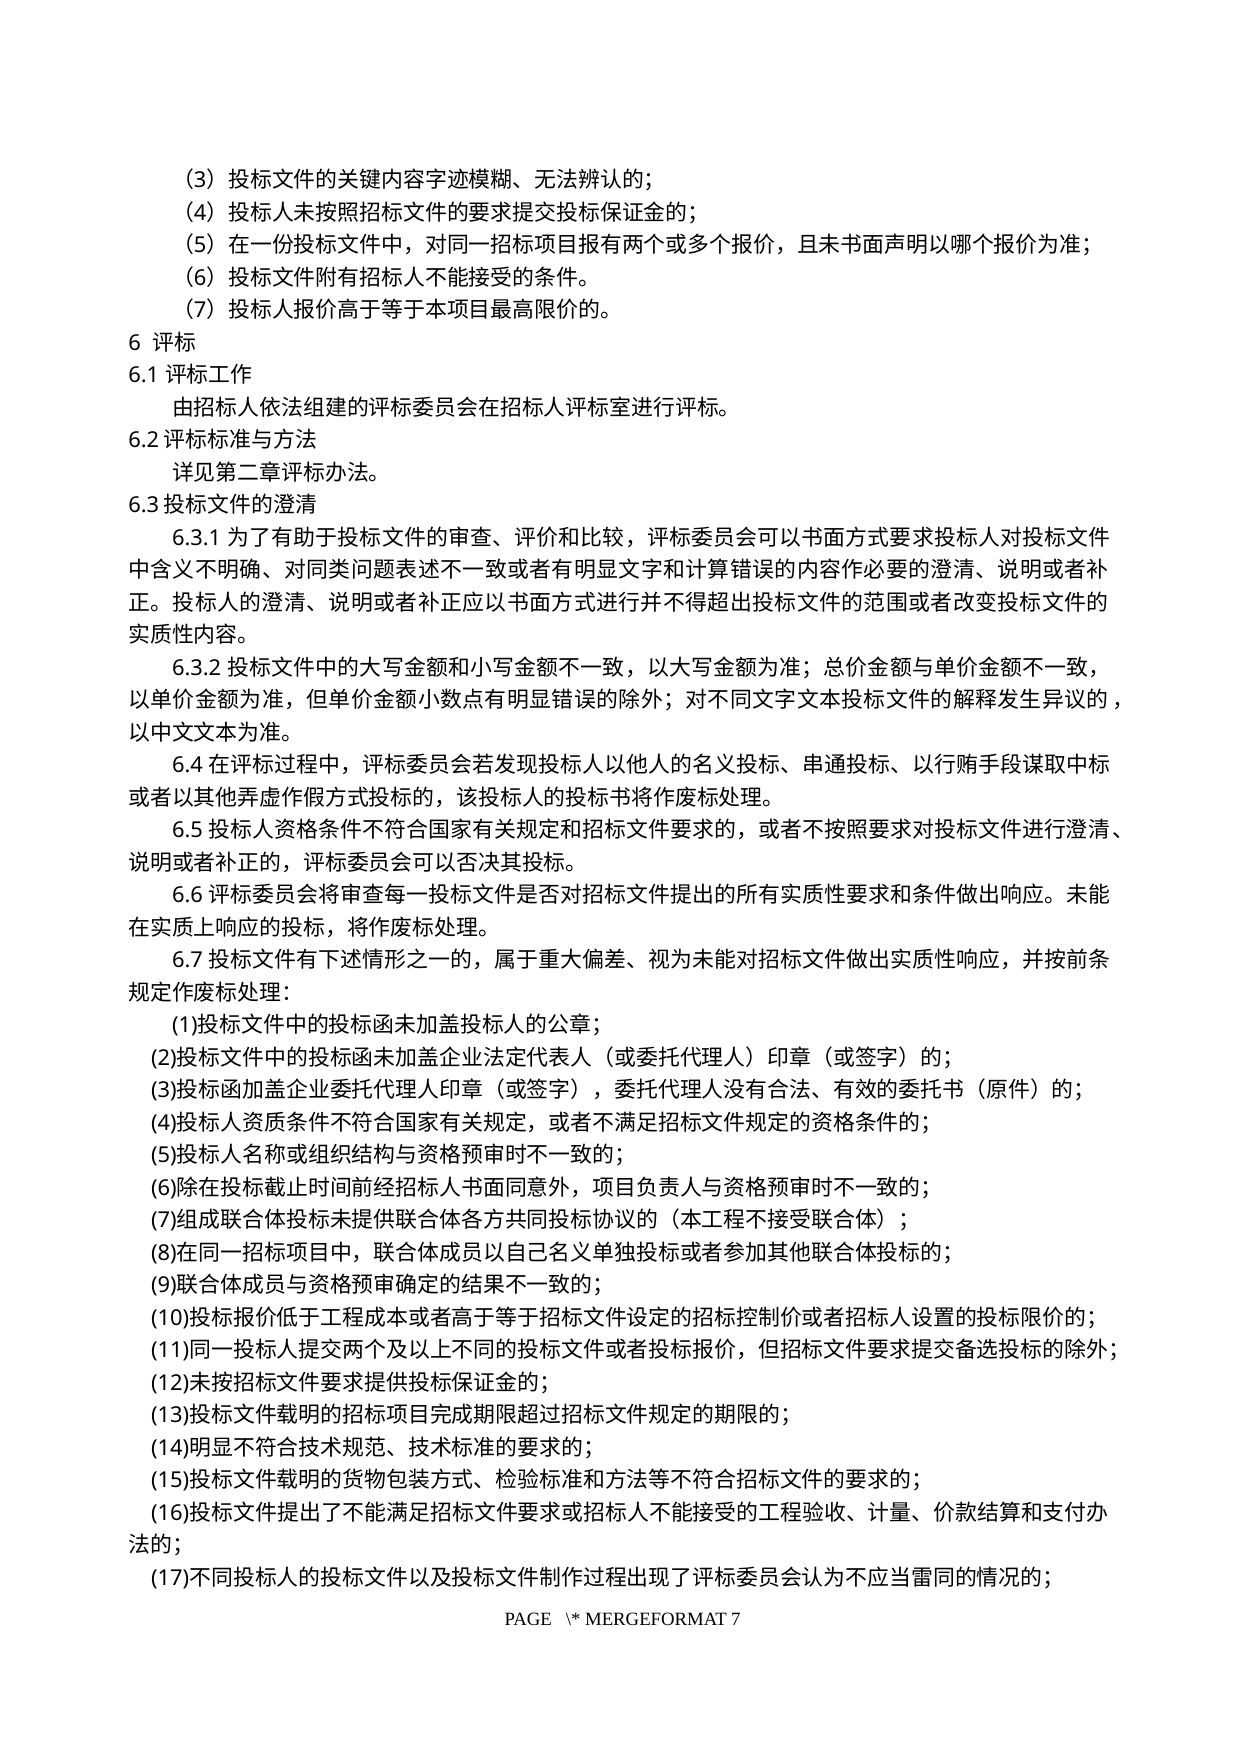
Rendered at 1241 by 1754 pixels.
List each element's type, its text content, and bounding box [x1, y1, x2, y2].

text 6.6 评标委员会将审查每一投标文件是否对招标文件提出的所有实质性要求和条件做出响应。未能在实质上响应的投标，将作废标处理。 [128, 877, 1112, 942]
text (16)投标文件提出了不能满足招标文件要求或招标人不能接受的工程验收、计量、价款结算和支付办法的； [128, 1494, 1112, 1559]
text 6.7 投标文件有下述情形之一的，属于重大偏差、视为未能对招标文件做出实质性响应，并按前条规定作废标处理： [128, 942, 1112, 1007]
text 6.5 投标人资格条件不符合国家有关规定和招标文件要求的，或者不按照要求对投标文件进行澄清、说明或者补正的，评标委员会可以否决其投标。 [128, 812, 1112, 877]
text (15)投标文件载明的货物包装方式、检验标准和方法等不符合招标文件的要求的； [128, 1462, 1112, 1494]
text 6.3.2 投标文件中的大写金额和小写金额不一致，以大写金额为准；总价金额与单价金额不一致，以单价金额为准，但单价金额小数点有明显错误的除外；对不同文字文本投标文件的解释发生异议的，以中文文本为准。 [128, 649, 1112, 747]
text 详见第二章评标办法。 [128, 454, 1112, 487]
text （6）投标文件附有招标人不能接受的条件。 [128, 259, 1112, 292]
text (10)投标报价低于工程成本或者高于等于招标文件设定的招标控制价或者招标人设置的投标限价的； [128, 1299, 1112, 1332]
text (2)投标文件中的投标函未加盖企业法定代表人（或委托代理人）印章（或签字）的； [128, 1039, 1112, 1072]
text (3)投标函加盖企业委托代理人印章（或签字），委托代理人没有合法、有效的委托书（原件）的； [128, 1072, 1112, 1104]
text (4)投标人资质条件不符合国家有关规定，或者不满足招标文件规定的资格条件的； [128, 1104, 1112, 1137]
subtitle 6.3投标文件的澄清 [128, 487, 1112, 519]
text （5）在一份投标文件中，对同一招标项目报有两个或多个报价，且未书面声明以哪个报价为准； [128, 227, 1112, 259]
text (5)投标人名称或组织结构与资格预审时不一致的； [128, 1137, 1112, 1169]
subtitle 6 评标 [128, 324, 1112, 357]
text (9)联合体成员与资格预审确定的结果不一致的； [128, 1267, 1112, 1299]
text (8)在同一招标项目中，联合体成员以自己名义单独投标或者参加其他联合体投标的； [128, 1234, 1112, 1267]
text 由招标人依法组建的评标委员会在招标人评标室进行评标。 [128, 389, 1112, 422]
text （4）投标人未按照招标文件的要求提交投标保证金的； [128, 194, 1112, 227]
text (6)除在投标截止时间前经招标人书面同意外，项目负责人与资格预审时不一致的； [128, 1169, 1112, 1202]
text (7)组成联合体投标未提供联合体各方共同投标协议的（本工程不接受联合体）； [128, 1202, 1112, 1234]
text （3）投标文件的关键内容字迹模糊、无法辨认的； [128, 162, 1112, 194]
text (14)明显不符合技术规范、技术标准的要求的； [128, 1429, 1112, 1462]
subtitle 6.1 评标工作 [128, 357, 1112, 389]
text 6.4 在评标过程中，评标委员会若发现投标人以他人的名义投标、串通投标、以行贿手段谋取中标或者以其他弄虚作假方式投标的，该投标人的投标书将作废标处理。 [128, 747, 1112, 812]
subtitle 6.2评标标准与方法 [128, 422, 1112, 454]
text (12)未按招标文件要求提供投标保证金的； [128, 1364, 1112, 1397]
text 6.3.1 为了有助于投标文件的审查、评价和比较，评标委员会可以书面方式要求投标人对投标文件中含义不明确、对同类问题表述不一致或者有明显文字和计算错误的内容作必要的澄清、说明或者补正。投标人的澄清、说明或者补正应以书面方式进行并不得超出投标文件的范围或者改变投标文件的实质性内容。 [128, 519, 1112, 649]
text (1)投标文件中的投标函未加盖投标人的公章； [128, 1007, 1112, 1039]
text (17)不同投标人的投标文件以及投标文件制作过程出现了评标委员会认为不应当雷同的情况的； [128, 1559, 1112, 1592]
text (13)投标文件载明的招标项目完成期限超过招标文件规定的期限的； [128, 1397, 1112, 1429]
text (11)同一投标人提交两个及以上不同的投标文件或者投标报价，但招标文件要求提交备选投标的除外； [128, 1332, 1112, 1364]
text （7）投标人报价高于等于本项目最高限价的。 [128, 292, 1112, 324]
